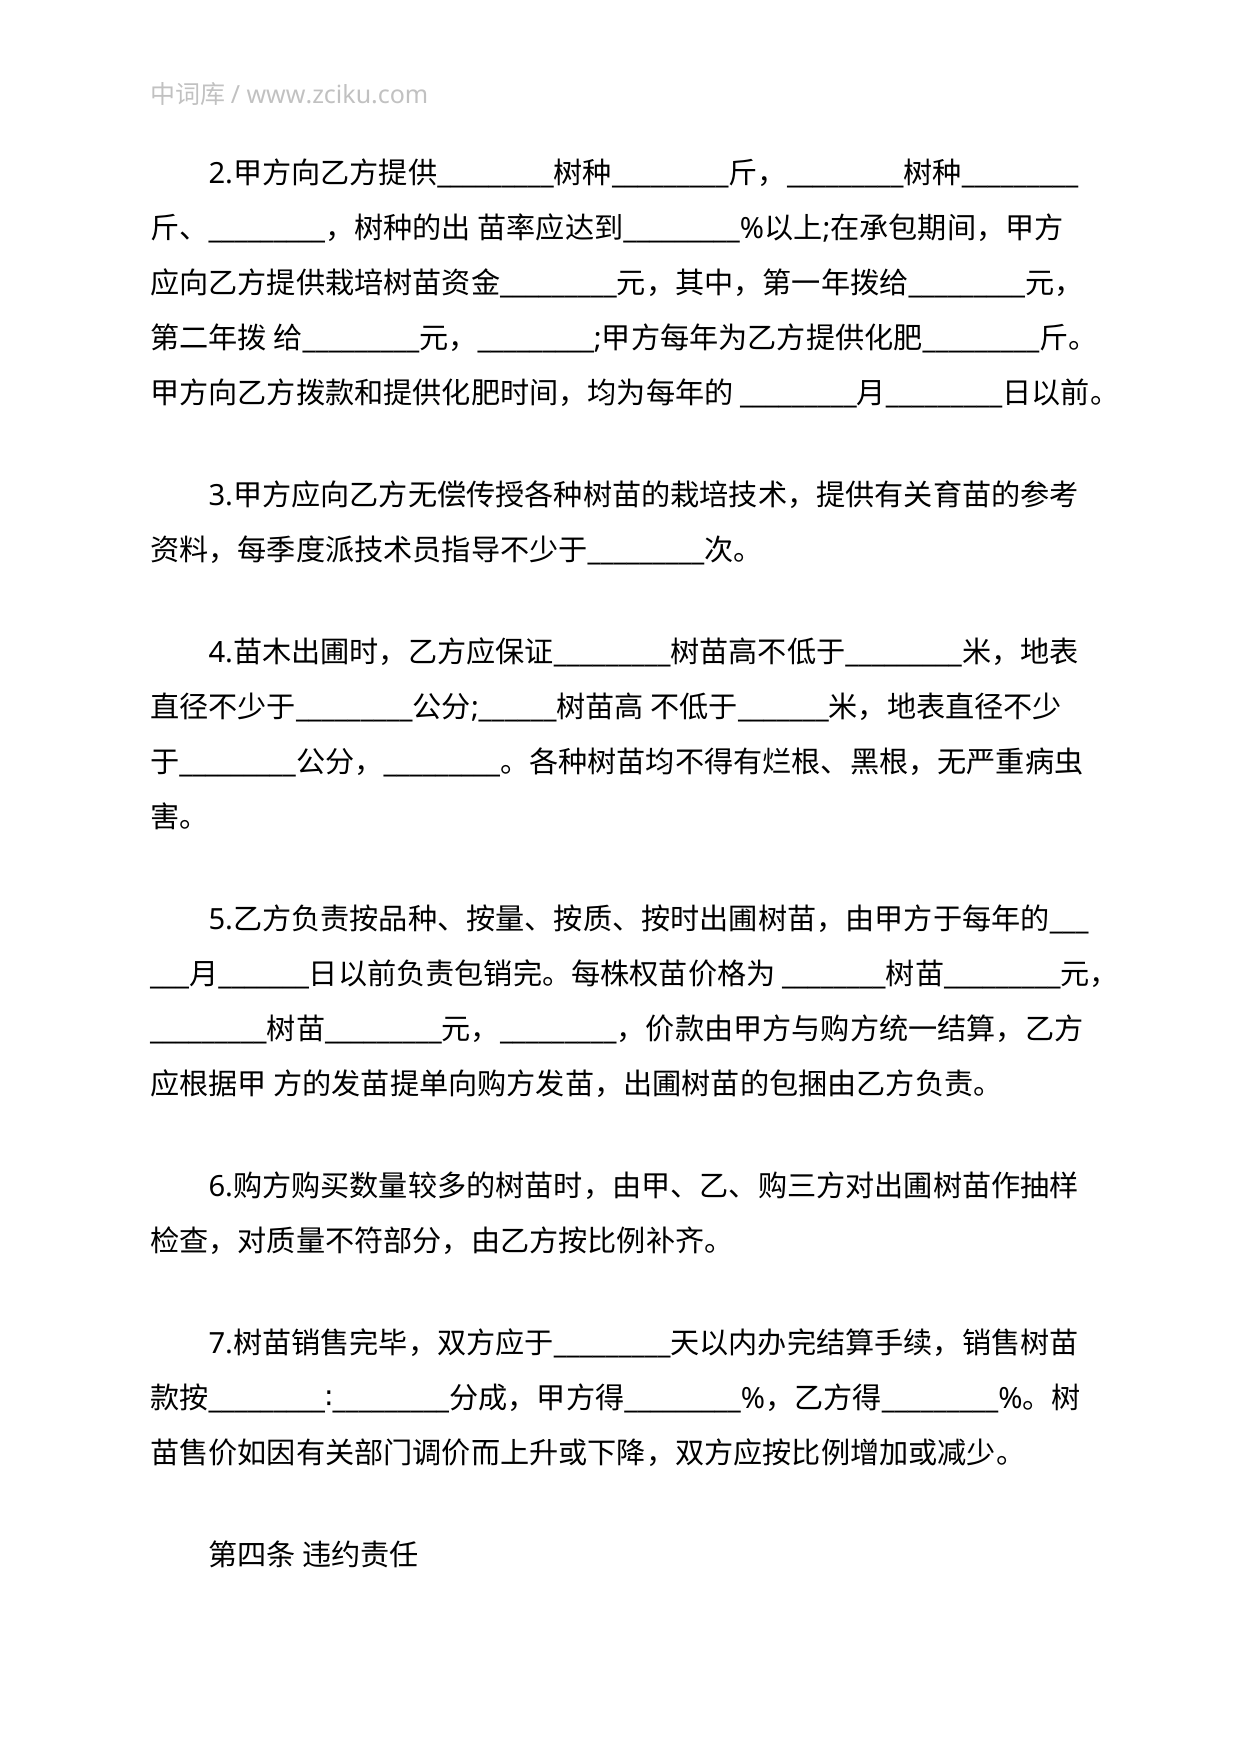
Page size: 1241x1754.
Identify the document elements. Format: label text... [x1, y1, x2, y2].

text 7.树苗销售完毕，双方应于_________天以内办完结算手续，销售树苗款按_________∶_________分成，甲方得_________%，乙方得_________%。树苗售价如因有关部门调价而上升或下降，双方应按比例增加或减少。 [150, 1319, 1090, 1472]
text 2.甲方向乙方提供_________树种_________斤，_________树种_________斤、_________，树种的出 苗率应达到_________%以上;在承包期间，甲方应向乙方提供栽培树苗资金_________元，其中，第一年拨给_________元，第二年拨 给_________元，_________;甲方每年为乙方提供化肥_________斤。甲方向乙方拨款和提供化肥时间，均为每年的 _________月_________日以前。 [150, 150, 1090, 412]
text 5.乙方负责按品种、按量、按质、按时出圃树苗，由甲方于每年的______月_______日以前负责包销完。每株权苗价格为 ________树苗_________元，_________树苗_________元，_________，价款由甲方与购方统一结算，乙方应根据甲 方的发苗提单向购方发苗，出圃树苗的包捆由乙方负责。 [150, 896, 1090, 1103]
text 3.甲方应向乙方无偿传授各种树苗的栽培技术，提供有关育苗的参考资料，每季度派技术员指导不少于_________次。 [150, 472, 1090, 569]
text 4.苗木出圃时，乙方应保证_________树苗高不低于_________米，地表直径不少于_________公分;______树苗高 不低于_______米，地表直径不少于_________公分，_________。各种树苗均不得有烂根、黑根，无严重病虫害。 [150, 629, 1090, 836]
text 第四条 违约责任 [150, 1531, 1090, 1573]
text 6.购方购买数量较多的树苗时，由甲、乙、购三方对出圃树苗作抽样检查，对质量不符部分，由乙方按比例补齐。 [150, 1162, 1090, 1260]
